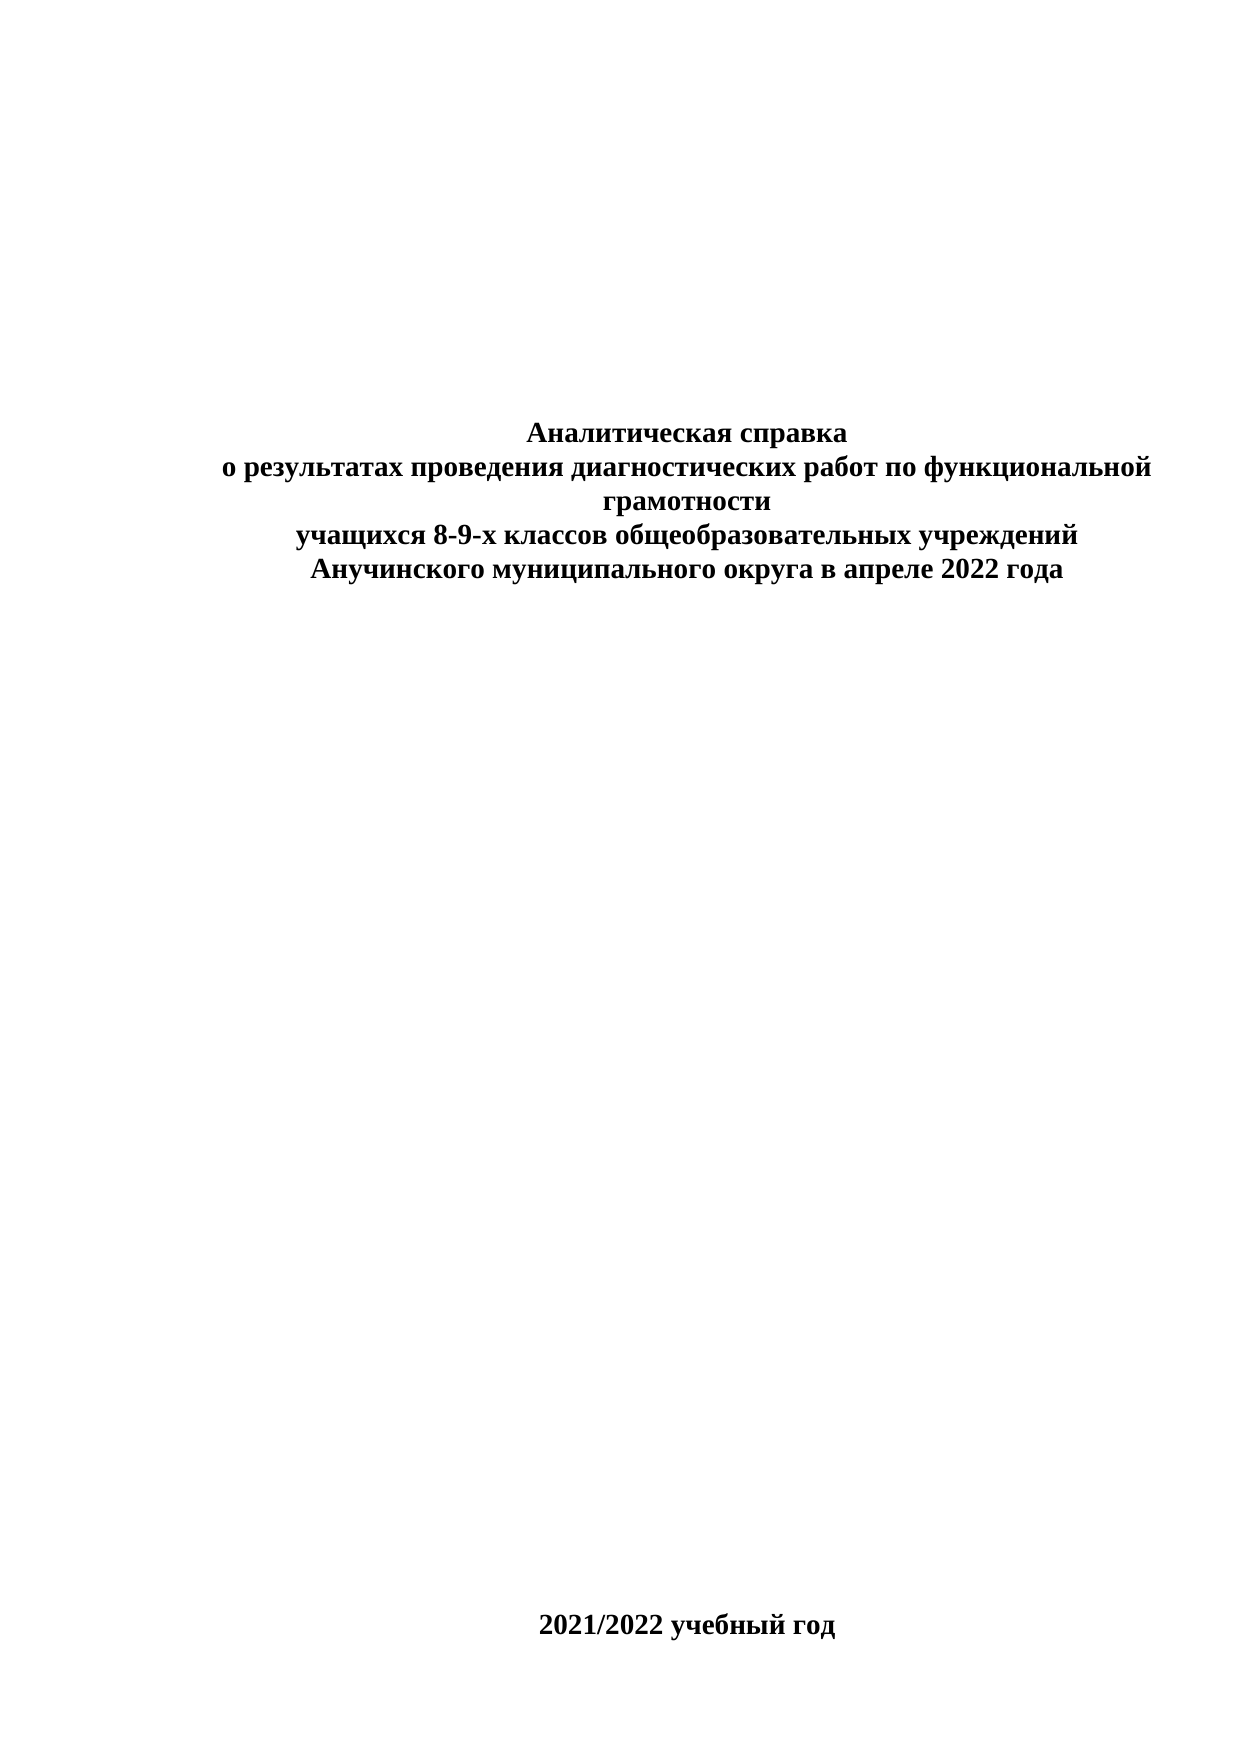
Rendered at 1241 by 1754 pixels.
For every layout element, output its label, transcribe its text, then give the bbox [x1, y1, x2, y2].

text 2021/2022 учебный год [177, 1607, 1196, 1641]
text учащихся 8-9-х классов общеобразовательных учреждений [177, 517, 1196, 551]
text о результатах проведения диагностических работ по функциональной грамотности [177, 449, 1196, 517]
text Анучинского муниципального округа в апреле 2022 года [177, 551, 1196, 585]
text Аналитическая справка [177, 415, 1196, 449]
